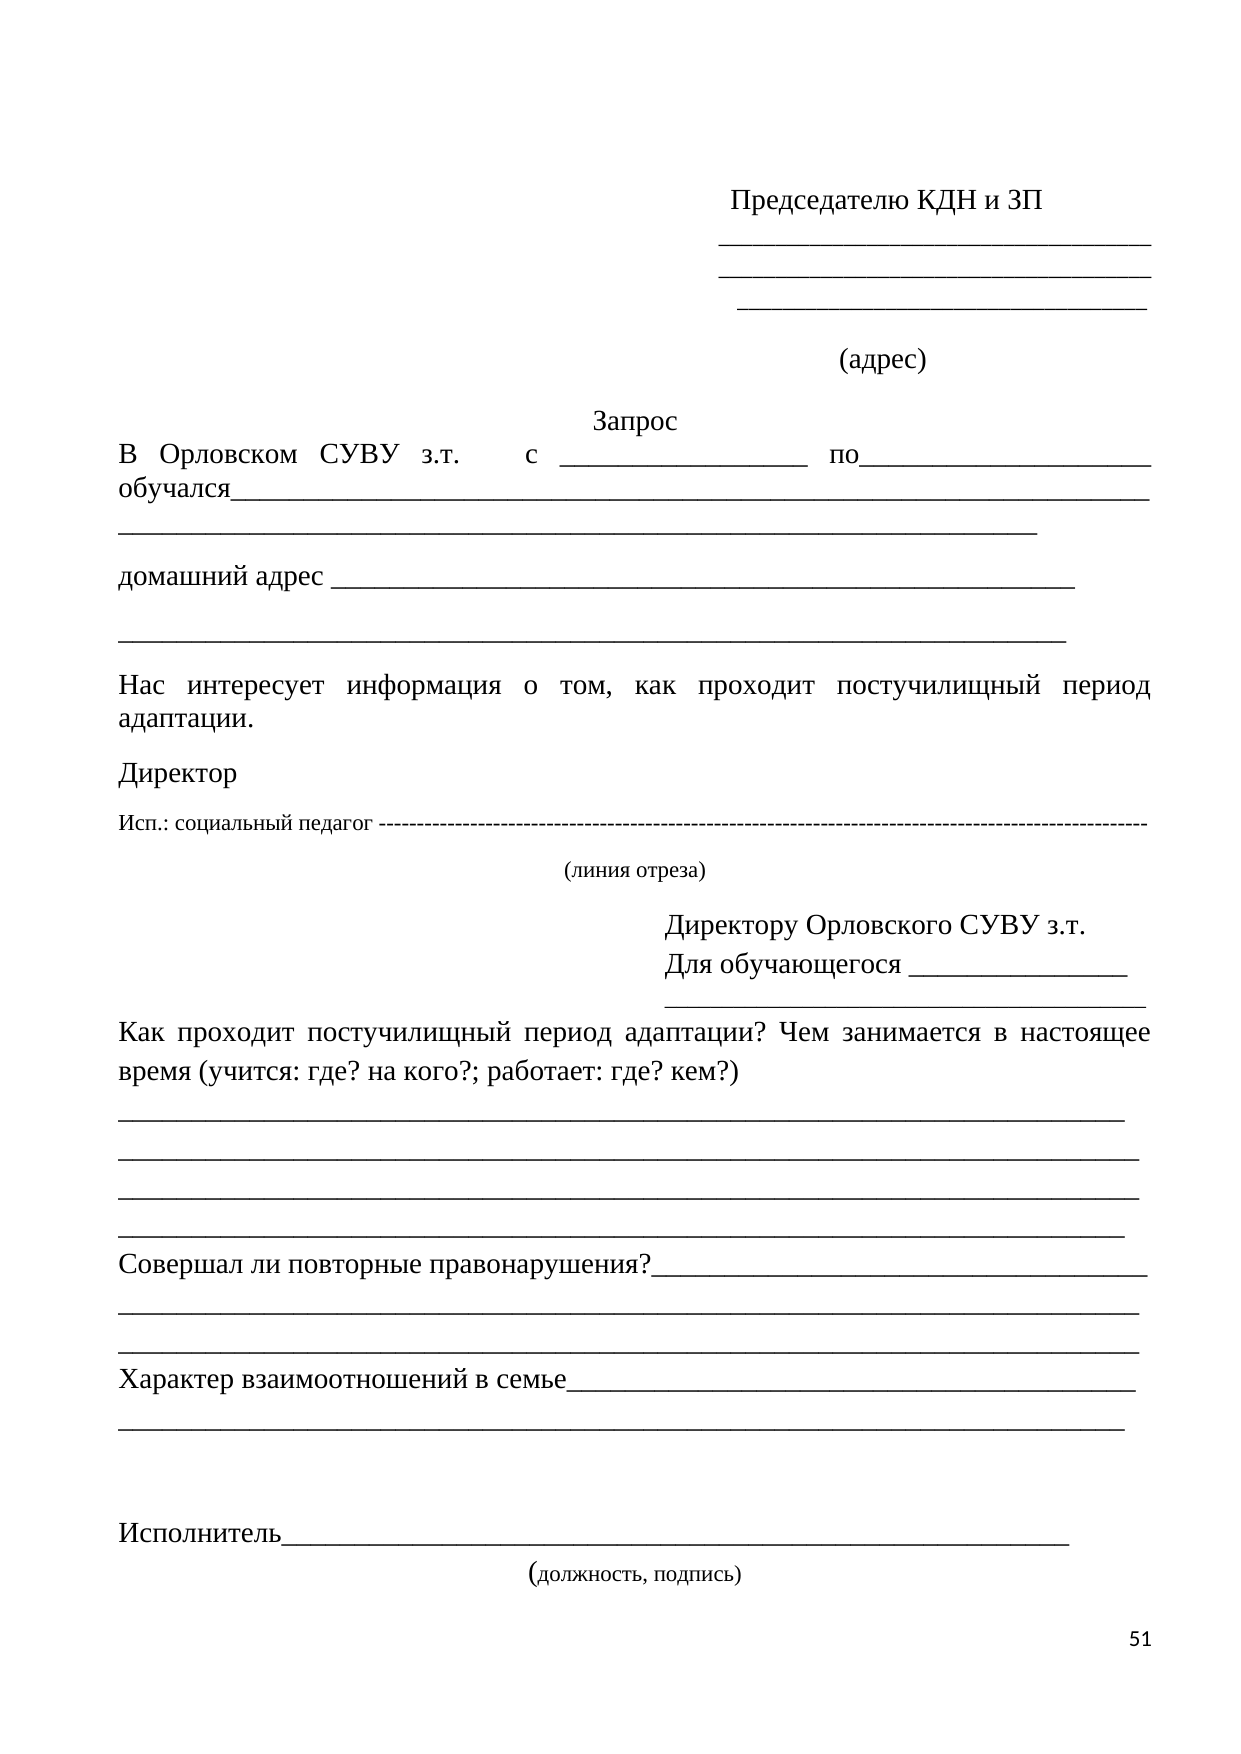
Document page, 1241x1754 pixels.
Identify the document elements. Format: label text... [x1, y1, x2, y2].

text домашний адрес ___________________________________________________ [118, 558, 1152, 592]
text Исполнитель______________________________________________________ [118, 1516, 1152, 1549]
text _____________________________________________________________________ [118, 1092, 1152, 1125]
text ______________________________________ [118, 221, 1152, 249]
text В Орловском СУВУ з.т. с _________________ по____________________ обучался______________________________________________________________________________________________________________________________ [118, 437, 1152, 537]
text Для обучающегося _______________ [118, 946, 1152, 979]
text Совершал ли повторные правонарушения?__________________________________ [118, 1246, 1152, 1279]
text ____________________________________ (адрес) Запрос [118, 285, 1152, 437]
text (должность, подпись) [118, 1554, 1152, 1588]
text (линия отреза) [118, 856, 1152, 883]
text ______________________________________ [118, 253, 1152, 281]
text Характер взаимоотношений в семье_______________________________________ [118, 1361, 1152, 1395]
text _________________________________________________________________________________________________________________________________________________________________________________________________________________ [118, 1130, 1152, 1241]
text Директору Орловского СУВУ з.т. [118, 907, 1152, 941]
text Председателю КДН и ЗП [118, 182, 1152, 216]
text Исп.: социальный педагог ----------------------------------------------------------------------------------------------------- [118, 809, 1152, 835]
text Как проходит постучилищный период адаптации? Чем занимается в настоящее время (учится: где? на кого?; работает: где? кем?) [118, 1014, 1152, 1087]
text Директор [118, 755, 1152, 788]
text _________________________________________________________________ [118, 612, 1152, 646]
text __________________________________________ [118, 984, 1152, 1011]
text ____________________________________________________________________________________________________________________________________________ [118, 1284, 1152, 1356]
text _____________________________________________________________________ [118, 1400, 1152, 1433]
text Нас интересует информация о том, как проходит постучилищный период адаптации. [118, 667, 1152, 734]
